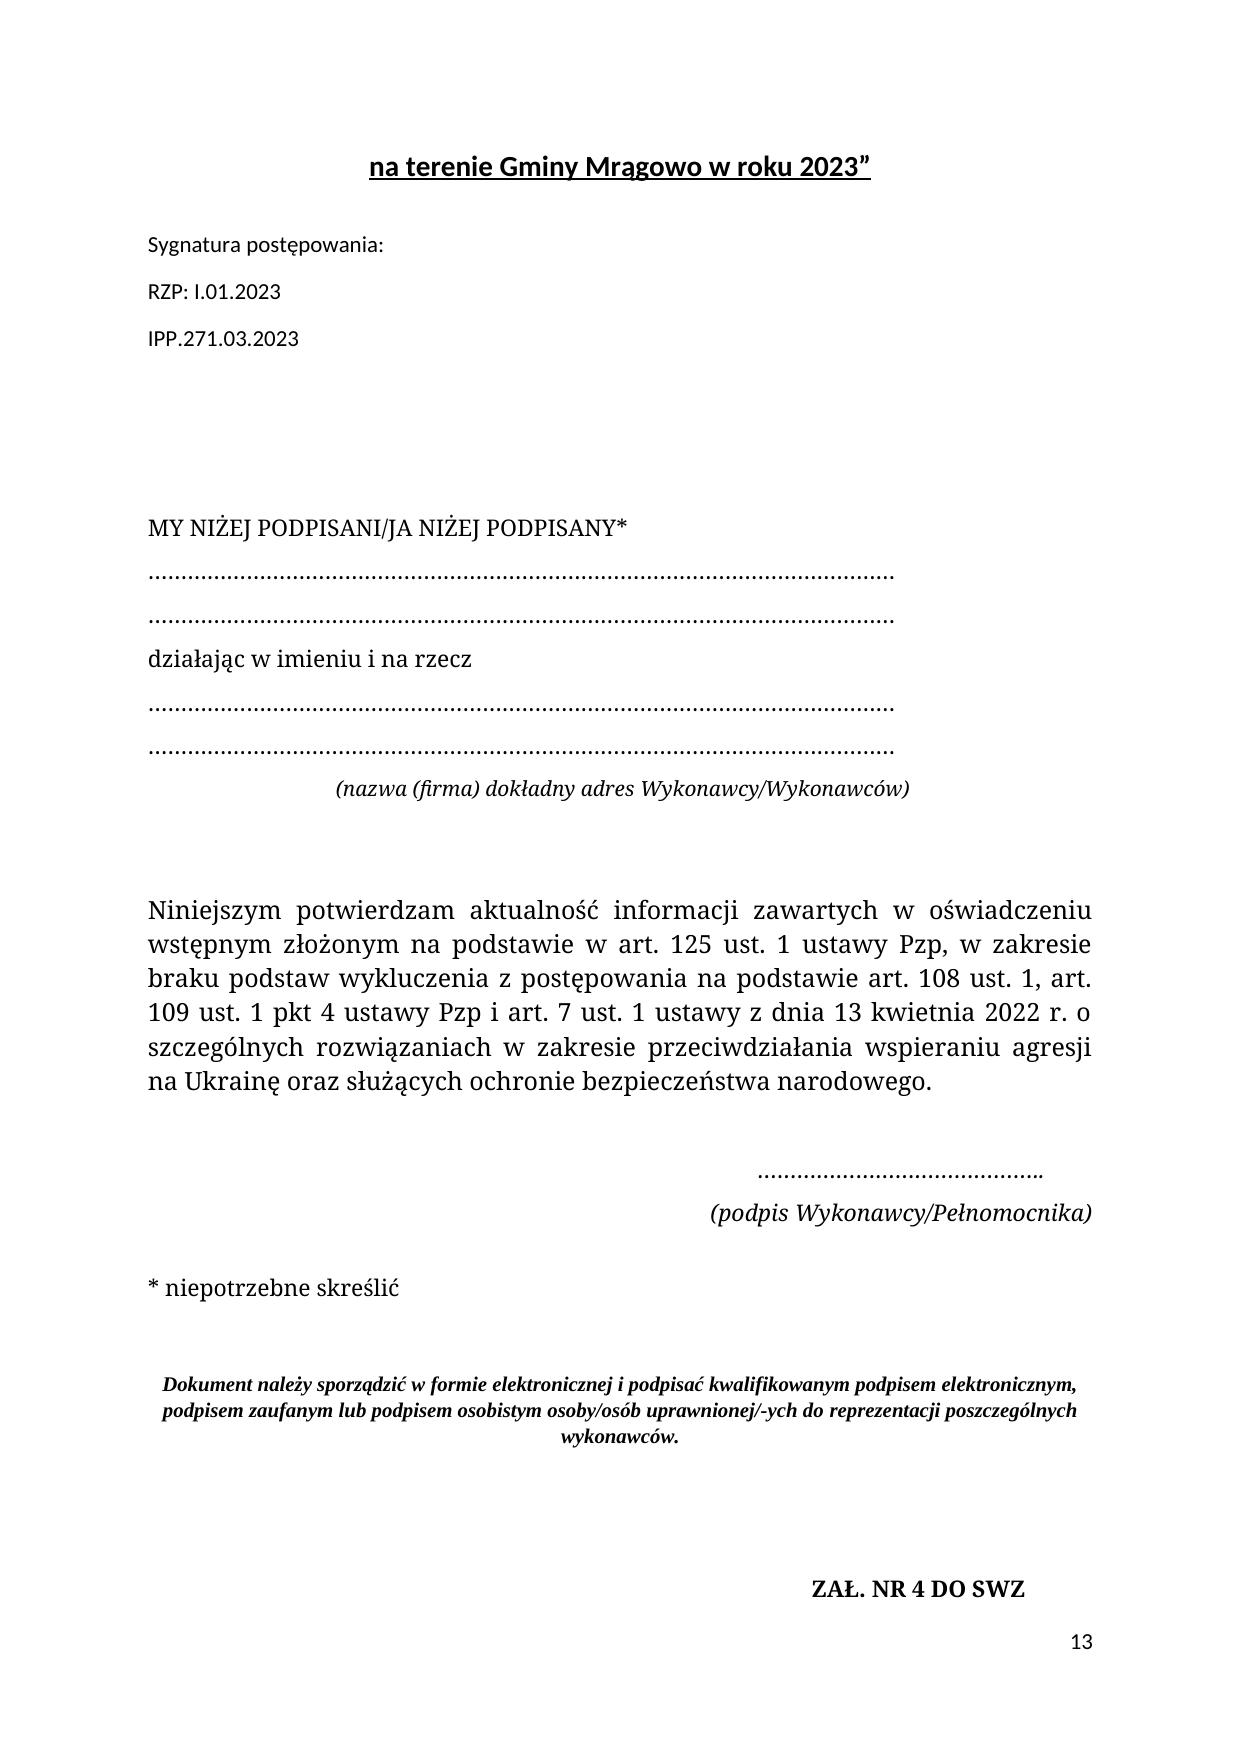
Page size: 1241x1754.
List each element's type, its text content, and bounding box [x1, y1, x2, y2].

text * niepotrzebne skreślić [148, 1272, 1093, 1303]
text Sygnatura postępowania: [148, 230, 1093, 258]
text działając w imieniu i na rzecz [148, 643, 1093, 674]
text …………………………………………………………………………………………………… [148, 730, 1093, 761]
text MY NIŻEJ PODPISANI/JA NIŻEJ PODPISANY* [148, 511, 1093, 543]
text na terenie Gminy Mrągowo w roku 2023” [148, 148, 1093, 183]
text Dokument należy sporządzić w formie elektronicznej i podpisać kwalifikowanym podpisem elektronicznym, podpisem zaufanym lub podpisem osobistym osoby/osób uprawnionej/-ych do reprezentacji poszczególnych wykonawców. [148, 1372, 1093, 1448]
text (nazwa (firma) dokładny adres Wykonawcy/Wykonawców) [148, 774, 1093, 802]
text …………………………………….. [297, 1153, 1093, 1185]
text Niniejszym potwierdzam aktualność informacji zawartych w oświadczeniu wstępnym złożonym na podstawie w art. 125 ust. 1 ustawy Pzp, w zakresie braku podstaw wykluczenia z postępowania na podstawie art. 108 ust. 1, art. 109 ust. 1 pkt 4 ustawy Pzp i art. 7 ust. 1 ustawy z dnia 13 kwietnia 2022 r. o szczególnych rozwiązaniach w zakresie przeciwdziałania wspieraniu agresji na Ukrainę oraz służących ochronie bezpieczeństwa narodowego. [148, 893, 1093, 1097]
text (podpis Wykonawcy/Pełnomocnika) [297, 1197, 1093, 1228]
text …………………………………………………………………………………………………… [148, 686, 1093, 718]
text RZP: I.01.2023 [148, 277, 1093, 305]
text IPP.271.03.2023 [148, 324, 1093, 352]
text ZAŁ. NR 4 DO SWZ [148, 1573, 1093, 1604]
text …………………………………………………………………………………………………… [148, 599, 1093, 630]
text …………………………………………………………………………………………………… [148, 555, 1093, 586]
